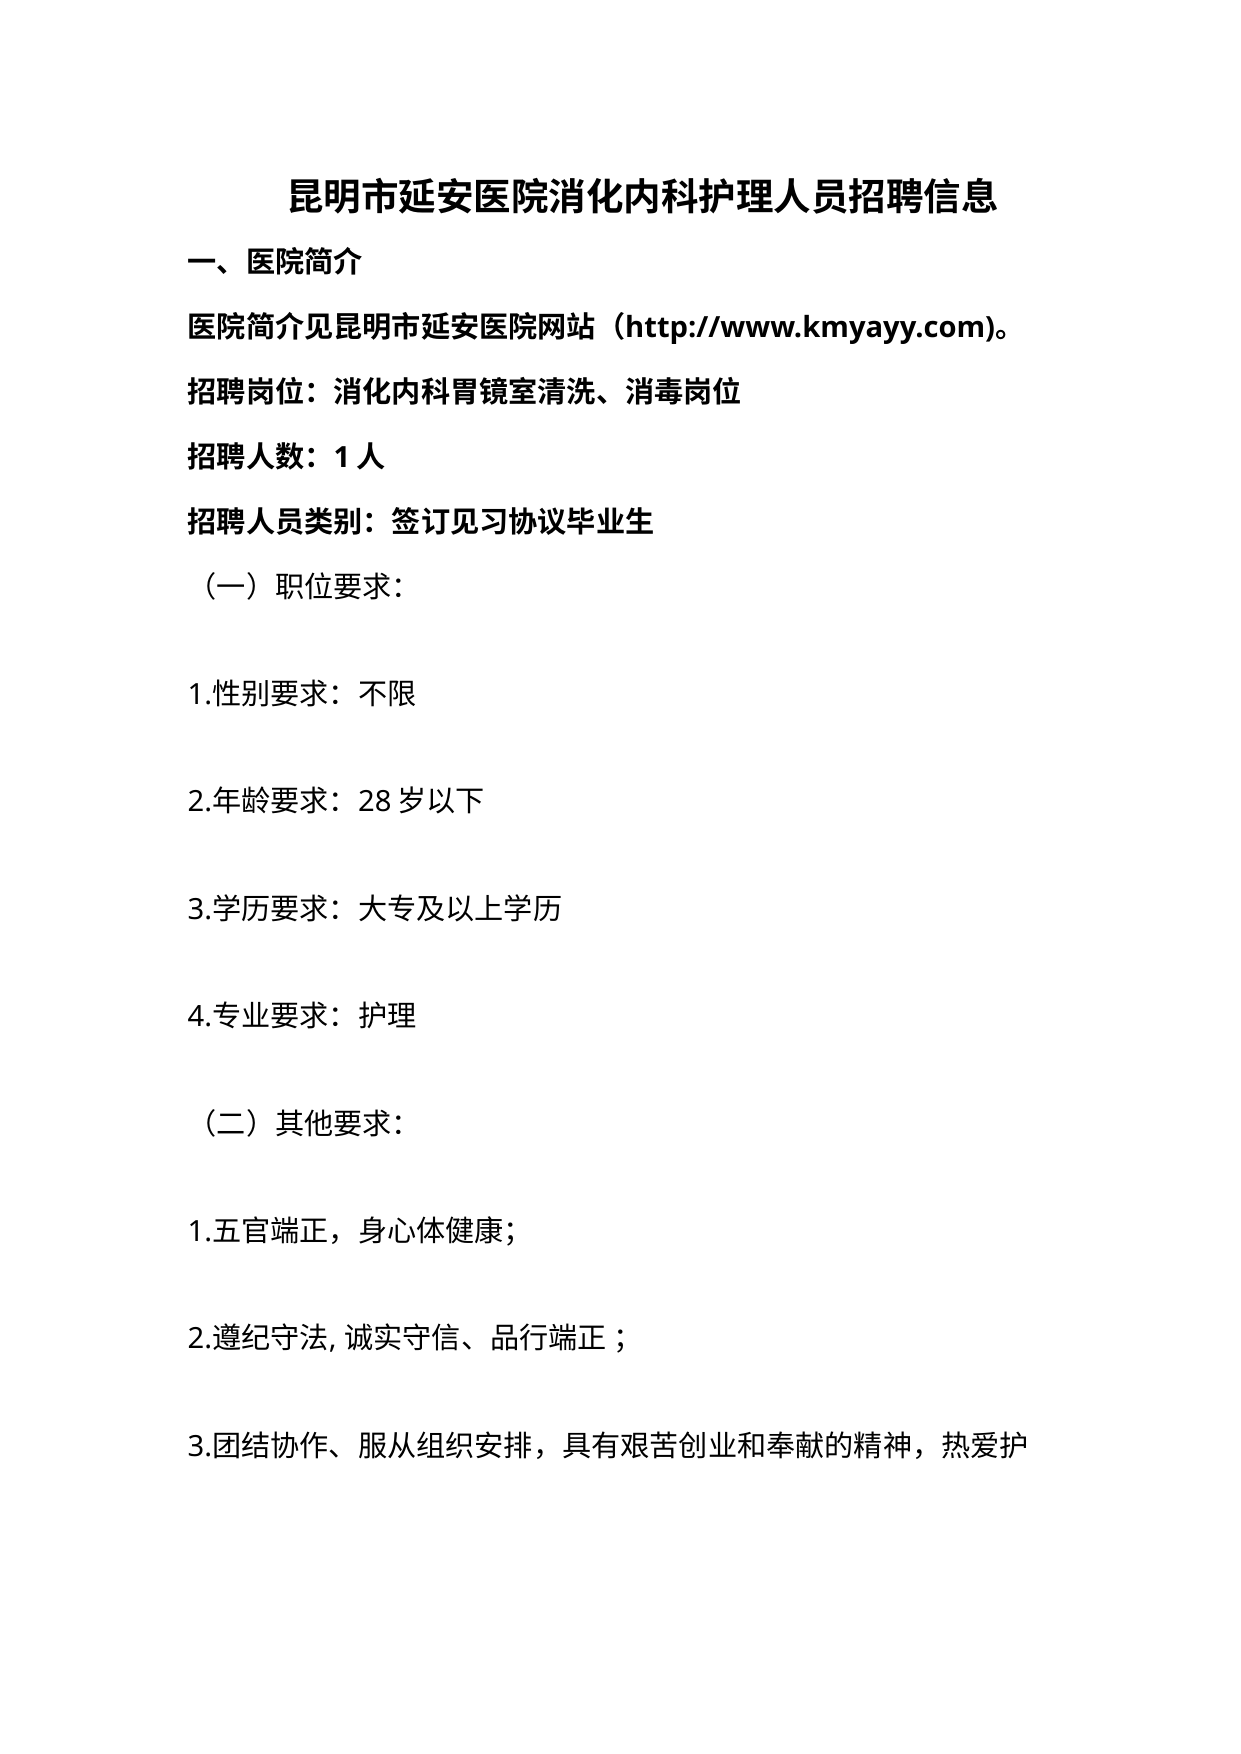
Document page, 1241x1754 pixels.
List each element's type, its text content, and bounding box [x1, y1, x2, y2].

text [187, 1411, 1053, 1476]
text （一）职位要求： [187, 552, 1053, 617]
text 招聘岗位：消化内科胃镜室清洗、消毒岗位 [187, 357, 1053, 422]
text 1.五官端正，身心体健康； [187, 1196, 1053, 1261]
text （二）其他要求： [187, 1089, 1053, 1154]
text 一、医院简介 [187, 227, 1053, 292]
text 3.学历要求：大专及以上学历 [187, 874, 1053, 939]
text 2.年龄要求：28岁以下 [187, 767, 1053, 832]
text 2.遵纪守法, 诚实守信、品行端正 ； [187, 1303, 1053, 1368]
text 昆明市延安医院消化内科护理人员招聘信息 [231, 162, 1053, 227]
text 4.专业要求：护理 [187, 981, 1053, 1046]
text 招聘人数：1人 [187, 422, 1053, 487]
text 医院简介见昆明市延安医院网站（http://www.kmyayy.com)。 [187, 292, 1053, 357]
text 1.性别要求：不限 [187, 659, 1053, 724]
text 招聘人员类别：签订见习协议毕业生 [187, 487, 1053, 552]
